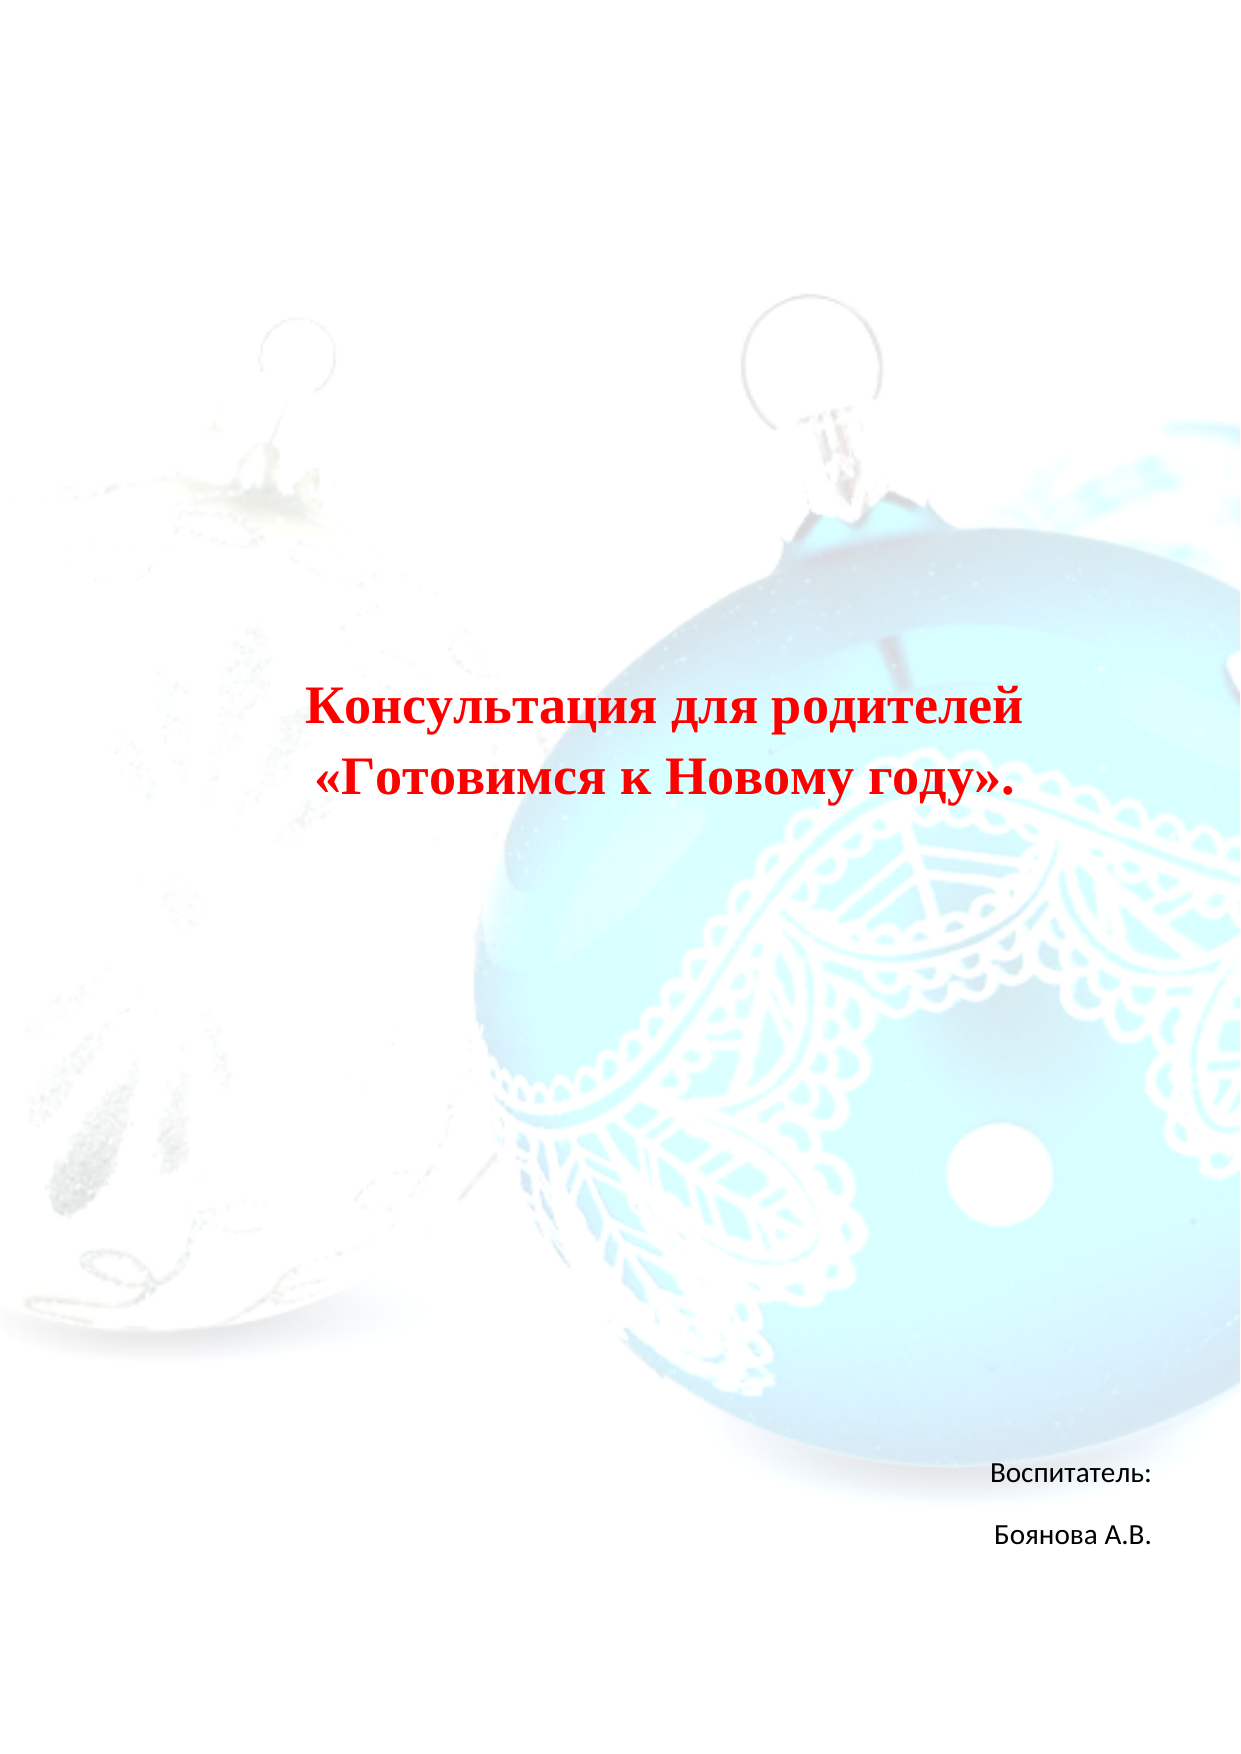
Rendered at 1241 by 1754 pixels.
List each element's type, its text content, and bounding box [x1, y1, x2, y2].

text Консультация для родителей «Готовимся к Новому году». [177, 672, 1152, 806]
text Боянова А.В. [177, 1516, 1152, 1552]
text Воспитатель: [177, 1454, 1152, 1490]
